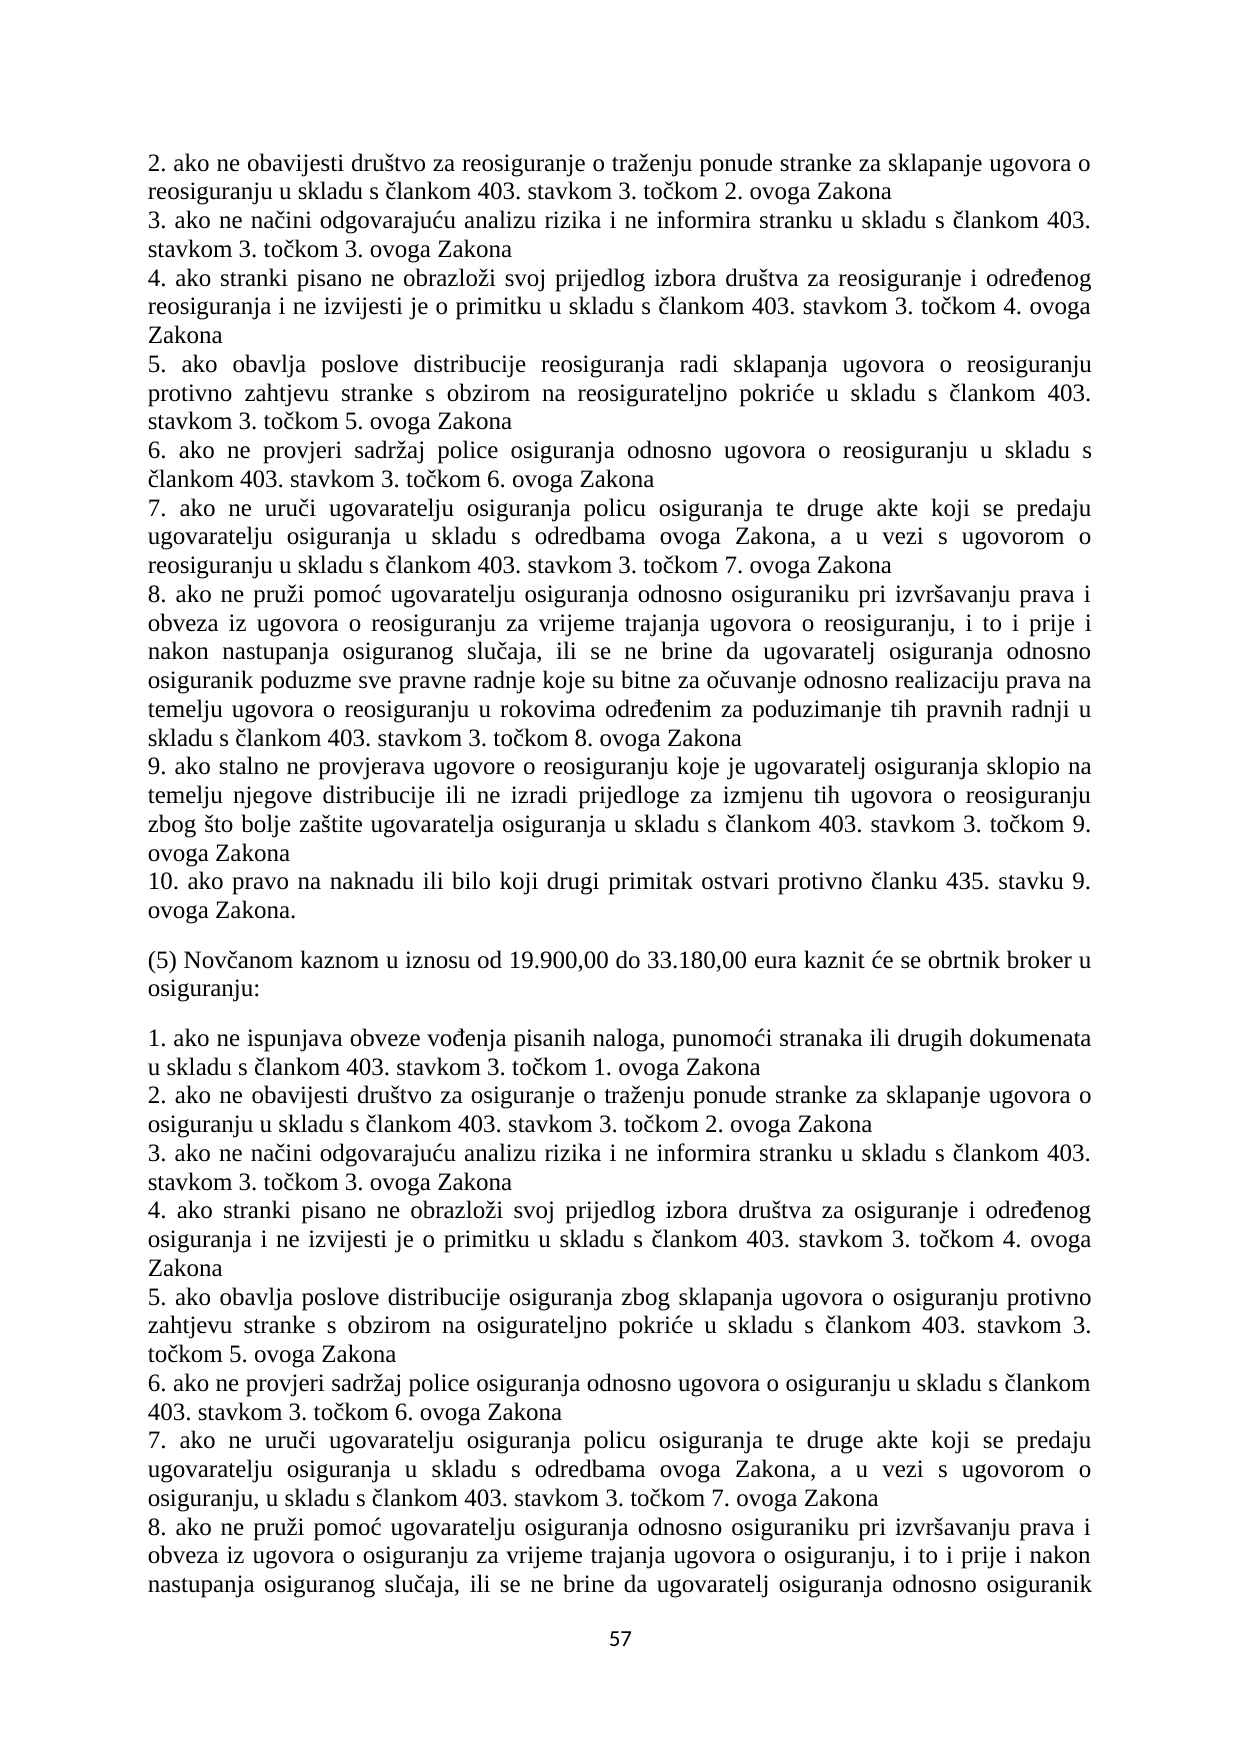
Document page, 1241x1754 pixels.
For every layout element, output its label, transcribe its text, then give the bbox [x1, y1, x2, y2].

text 7. ako ne uruči ugovaratelju osiguranja policu osiguranja te druge akte koji se predaju ugovaratelju osiguranja u skladu s odredbama ovoga Zakona, a u vezi s ugovorom o reosiguranju u skladu s člankom 403. stavkom 3. točkom 7. ovoga Zakona [148, 493, 1093, 579]
text 6. ako ne provjeri sadržaj police osiguranja odnosno ugovora o osiguranju u skladu s člankom 403. stavkom 3. točkom 6. ovoga Zakona [148, 1368, 1093, 1426]
text 8. ako ne pruži pomoć ugovaratelju osiguranja odnosno osiguraniku pri izvršavanju prava i obveza iz ugovora o reosiguranju za vrijeme trajanja ugovora o reosiguranju, i to i prije i nakon nastupanja osiguranog slučaja, ili se ne brine da ugovaratelj osiguranja odnosno osiguranik poduzme sve pravne radnje koje su bitne za očuvanje odnosno realizaciju prava na temelju ugovora o reosiguranju u rokovima određenim za poduzimanje tih pravnih radnji u skladu s člankom 403. stavkom 3. točkom 8. ovoga Zakona [148, 579, 1093, 751]
text 3. ako ne načini odgovarajuću analizu rizika i ne informira stranku u skladu s člankom 403. stavkom 3. točkom 3. ovoga Zakona [148, 205, 1093, 263]
text 4. ako stranki pisano ne obrazloži svoj prijedlog izbora društva za osiguranje i određenog osiguranja i ne izvijesti je o primitku u skladu s člankom 403. stavkom 3. točkom 4. ovoga Zakona [148, 1196, 1093, 1282]
text 4. ako stranki pisano ne obrazloži svoj prijedlog izbora društva za reosiguranje i određenog reosiguranja i ne izvijesti je o primitku u skladu s člankom 403. stavkom 3. točkom 4. ovoga Zakona [148, 263, 1093, 349]
text 7. ako ne uruči ugovaratelju osiguranja policu osiguranja te druge akte koji se predaju ugovaratelju osiguranja u skladu s odredbama ovoga Zakona, a u vezi s ugovorom o osiguranju, u skladu s člankom 403. stavkom 3. točkom 7. ovoga Zakona [148, 1426, 1093, 1512]
text 5. ako obavlja poslove distribucije reosiguranja radi sklapanja ugovora o reosiguranju protivno zahtjevu stranke s obzirom na reosigurateljno pokriće u skladu s člankom 403. stavkom 3. točkom 5. ovoga Zakona [148, 349, 1093, 435]
text 2. ako ne obavijesti društvo za osiguranje o traženju ponude stranke za sklapanje ugovora o osiguranju u skladu s člankom 403. stavkom 3. točkom 2. ovoga Zakona [148, 1081, 1093, 1138]
text 2. ako ne obavijesti društvo za reosiguranje o traženju ponude stranke za sklapanje ugovora o reosiguranju u skladu s člankom 403. stavkom 3. točkom 2. ovoga Zakona [148, 148, 1093, 205]
text (5) Novčanom kaznom u iznosu od 19.900,00 do 33.180,00 eura kaznit će se obrtnik broker u osiguranju: [148, 945, 1093, 1002]
text 6. ako ne provjeri sadržaj police osiguranja odnosno ugovora o reosiguranju u skladu s člankom 403. stavkom 3. točkom 6. ovoga Zakona [148, 435, 1093, 493]
text 9. ako stalno ne provjerava ugovore o reosiguranju koje je ugovaratelj osiguranja sklopio na temelju njegove distribucije ili ne izradi prijedloge za izmjenu tih ugovora o reosiguranju zbog što bolje zaštite ugovaratelja osiguranja u skladu s člankom 403. stavkom 3. točkom 9. ovoga Zakona [148, 751, 1093, 866]
text 1. ako ne ispunjava obveze vođenja pisanih naloga, punomoći stranaka ili drugih dokumenata u skladu s člankom 403. stavkom 3. točkom 1. ovoga Zakona [148, 1023, 1093, 1081]
text 3. ako ne načini odgovarajuću analizu rizika i ne informira stranku u skladu s člankom 403. stavkom 3. točkom 3. ovoga Zakona [148, 1138, 1093, 1196]
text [148, 1512, 1093, 1598]
text 10. ako pravo na naknadu ili bilo koji drugi primitak ostvari protivno članku 435. stavku 9. ovoga Zakona. [148, 866, 1093, 924]
text 5. ako obavlja poslove distribucije osiguranja zbog sklapanja ugovora o osiguranju protivno zahtjevu stranke s obzirom na osigurateljno pokriće u skladu s člankom 403. stavkom 3. točkom 5. ovoga Zakona [148, 1282, 1093, 1368]
